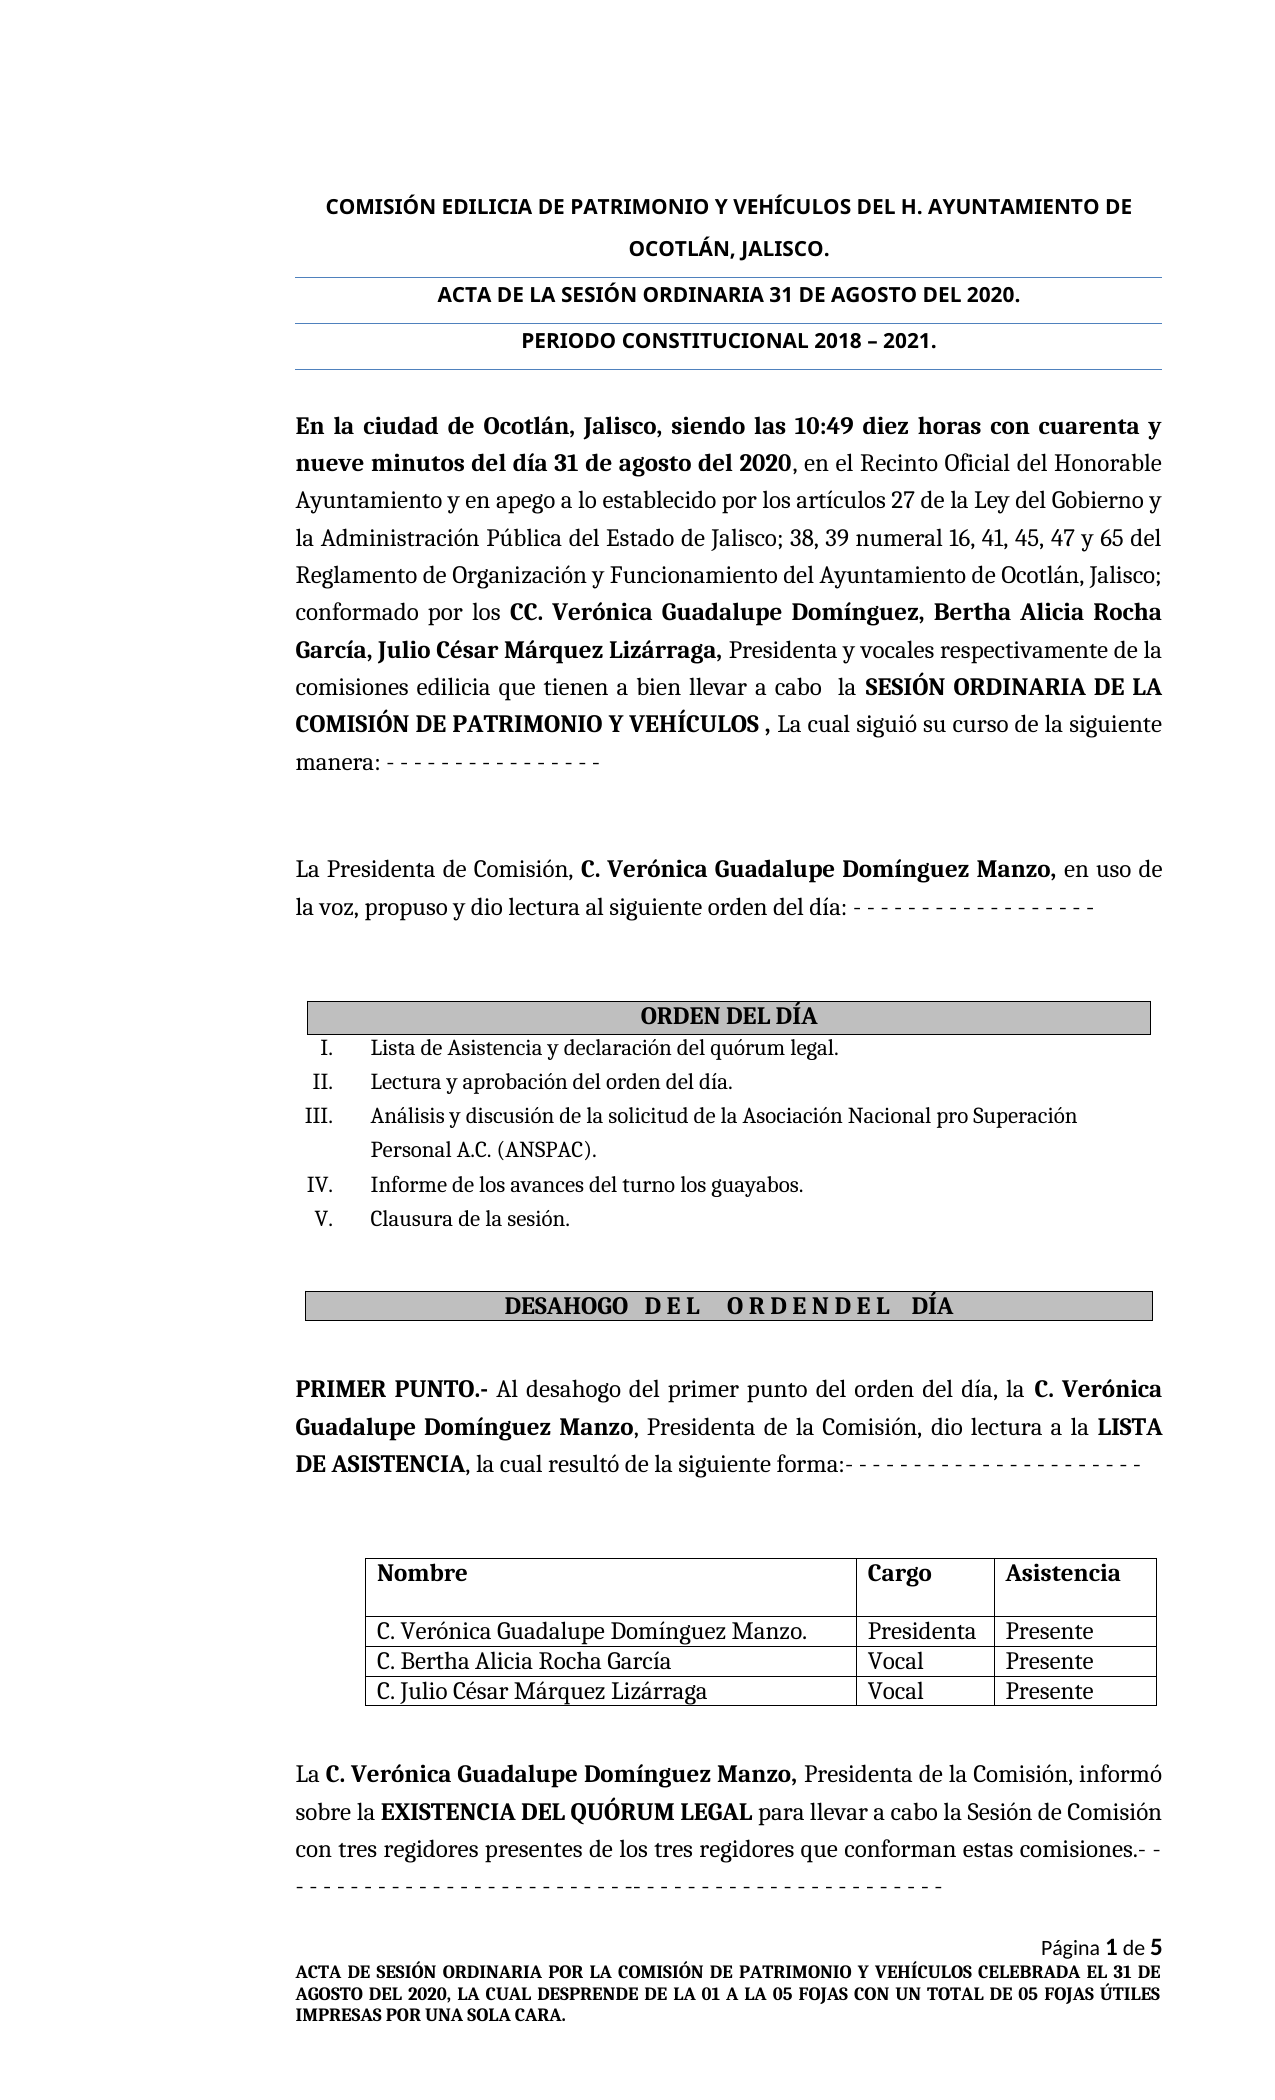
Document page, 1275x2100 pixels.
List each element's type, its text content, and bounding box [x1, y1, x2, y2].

text PRIMER PUNTO.- Al desahogo del primer punto del orden del día, la C. Verónica Guadalupe Domínguez Manzo, Presidenta de la Comisión, dio lectura a la LISTA DE ASISTENCIA, la cual resultó de la siguiente forma:- - - - - - - - - - - - - - - - - - - - - - [295, 1375, 1162, 1479]
text PERIODO CONSTITUCIONAL 2018 – 2021. [295, 324, 1162, 354]
table_header DESAHOGO D E L O R D E N D E L DÍA [306, 1292, 1152, 1320]
table_cell Vocal [857, 1677, 994, 1705]
text En la ciudad de Ocotlán, Jalisco, siendo las 10:49 diez horas con cuarenta y nueve minutos del día 31 de agosto del 2020, en el Recinto Oficial del Honorable Ayuntamiento y en apego a lo establecido por los artículos 27 de la Ley del Gobierno y la Administración Pública del Estado de Jalisco; 38, 39 numeral 16, 41, 45, 47 y 65 del Reglamento de Organización y Funcionamiento del Ayuntamiento de Ocotlán, Jalisco; conformado por los CC. Verónica Guadalupe Domínguez, Bertha Alicia Rocha García, Julio César Márquez Lizárraga, Presidenta y vocales respectivamente de la comisiones edilicia que tienen a bien llevar a cabo la SESIÓN ORDINARIA DE LA COMISIÓN DE PATRIMONIO Y VEHÍCULOS , La cual siguió su curso de la siguiente manera: - - - - - - - - - - - - - - - - [295, 412, 1162, 776]
table_cell C. Julio César Márquez Lizárraga [366, 1677, 856, 1705]
table_header Cargo [857, 1559, 994, 1616]
table_cell Presente [995, 1677, 1156, 1705]
table_cell Vocal [857, 1647, 994, 1676]
table_header Nombre [366, 1559, 856, 1616]
table_cell C. Verónica Guadalupe Domínguez Manzo. [366, 1617, 856, 1646]
table_cell Presente [995, 1617, 1156, 1646]
table_cell Presente [995, 1647, 1156, 1676]
list Análisis y discusión de la solicitud de la Asociación Nacional pro Superación Personal A.C. (ANSPAC). [333, 1103, 1162, 1163]
table_header Asistencia [995, 1559, 1156, 1616]
list Lista de Asistencia y declaración del quórum legal. [333, 1035, 1162, 1061]
list Informe de los avances del turno los guayabos. [333, 1171, 1162, 1198]
list Clausura de la sesión. [333, 1206, 1162, 1232]
text COMISIÓN EDILICIA DE PATRIMONIO Y VEHÍCULOS DEL H. AYUNTAMIENTO DE OCOTLÁN, JALISCO. [295, 192, 1162, 263]
text ACTA DE LA SESIÓN ORDINARIA 31 DE AGOSTO DEL 2020. [295, 278, 1162, 309]
text La C. Verónica Guadalupe Domínguez Manzo, Presidenta de la Comisión, informó sobre la EXISTENCIA DEL QUÓRUM LEGAL para llevar a cabo la Sesión de Comisión con tres regidores presentes de los tres regidores que conforman estas comisiones.- - - - - - - - - - - - - - - - - - - - - - - - - - -- - - - - - - - - - - - - - - - - - - - - - - [295, 1760, 1162, 1901]
list Lectura y aprobación del orden del día. [333, 1069, 1162, 1095]
text La Presidenta de Comisión, C. Verónica Guadalupe Domínguez Manzo, en uso de la voz, propuso y dio lectura al siguiente orden del día: - - - - - - - - - - - - - - - - - - [295, 855, 1162, 921]
table_header ORDEN DEL DÍA [308, 1002, 1150, 1034]
table_cell C. Bertha Alicia Rocha García [366, 1647, 856, 1676]
table_cell Presidenta [857, 1617, 994, 1646]
